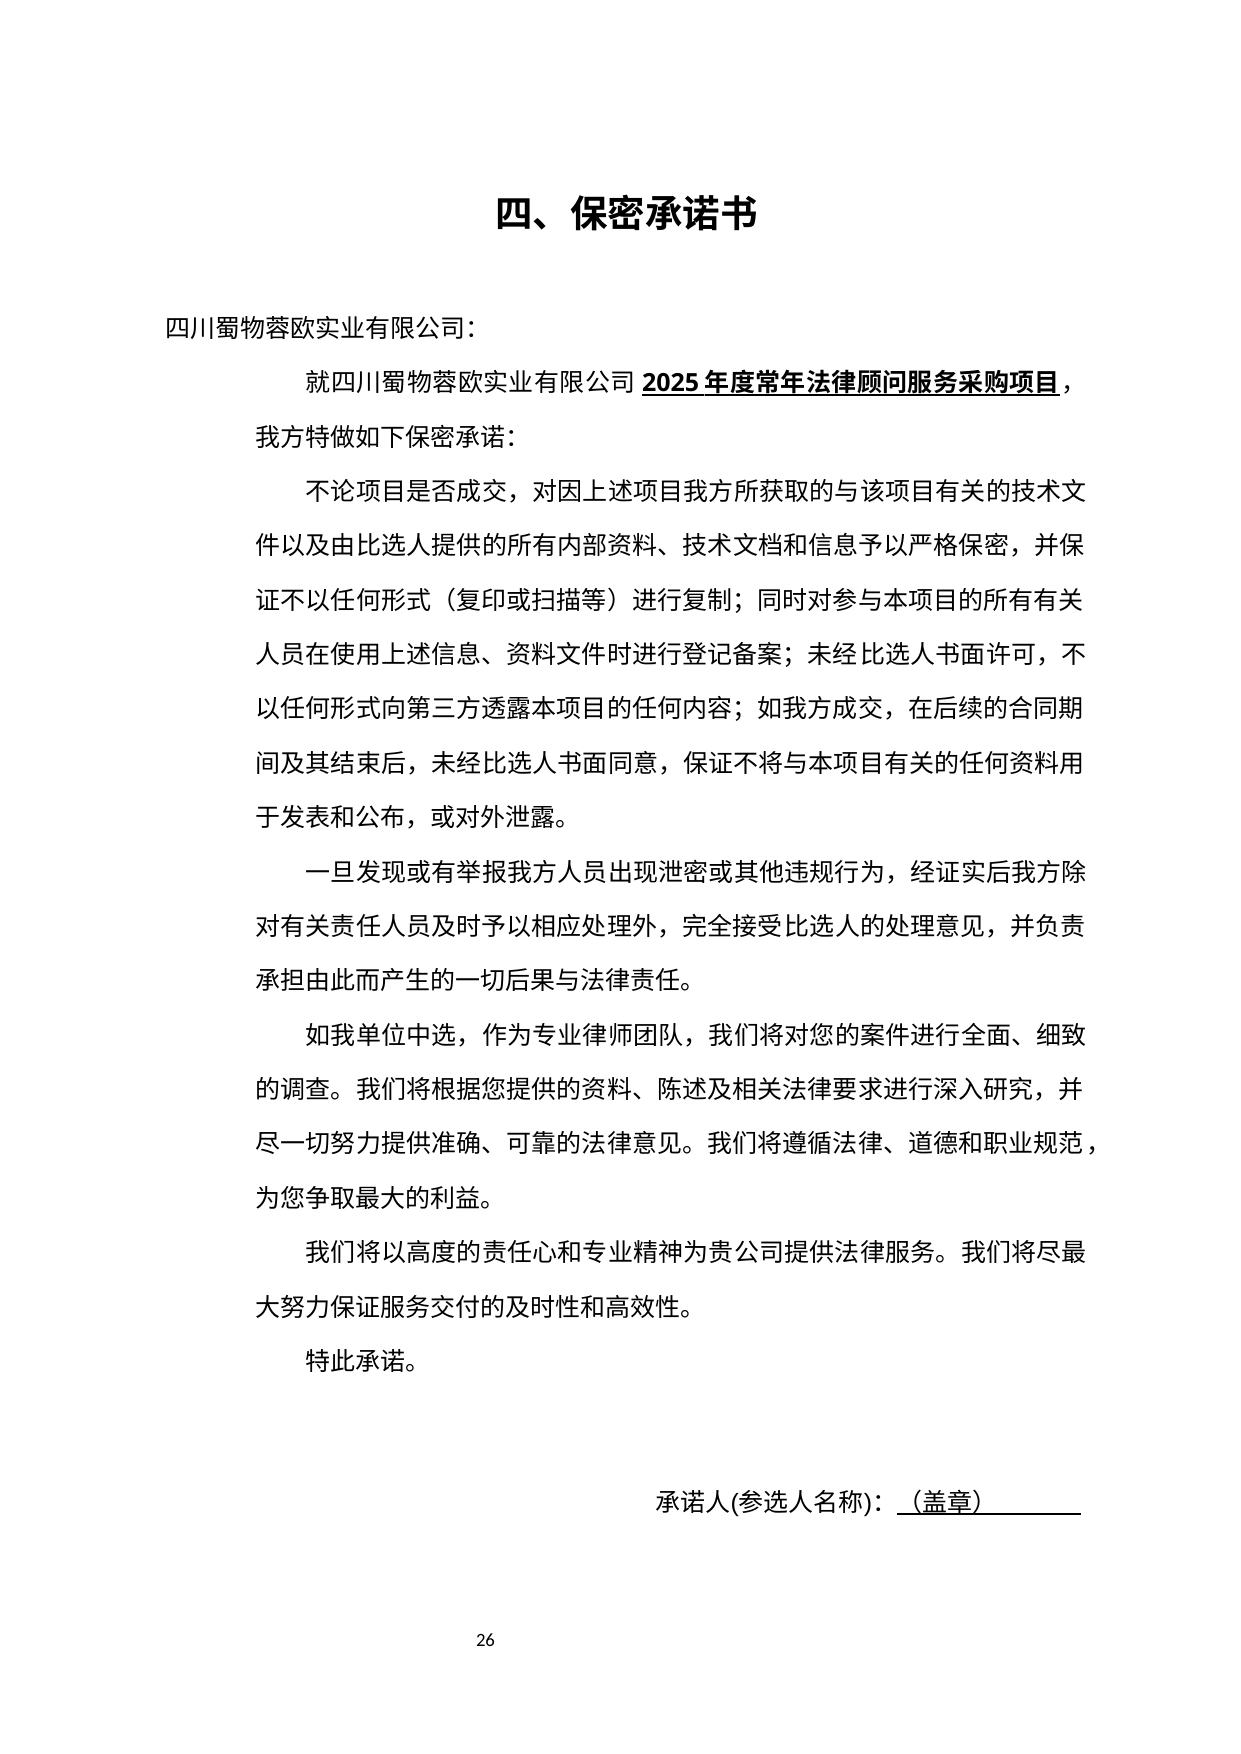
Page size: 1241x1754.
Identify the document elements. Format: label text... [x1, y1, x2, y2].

text 特此承诺。 [255, 1341, 1087, 1378]
text 四、保密承诺书 [166, 178, 1087, 243]
text 承诺人(参选人名称)：（盖章） [255, 1482, 1087, 1518]
text 四川蜀物蓉欧实业有限公司： [165, 308, 1087, 344]
text 我们将以高度的责任心和专业精神为贵公司提供法律服务。我们将尽最大努力保证服务交付的及时性和高效性。 [255, 1233, 1087, 1323]
text 不论项目是否成交，对因上述项目我方所获取的与该项目有关的技术文件以及由比选人提供的所有内部资料、技术文档和信息予以严格保密，并保证不以任何形式（复印或扫描等）进行复制；同时对参与本项目的所有有关人员在使用上述信息、资料文件时进行登记备案；未经比选人书面许可，不以任何形式向第三方透露本项目的任何内容；如我方成交，在后续的合同期间及其结束后，未经比选人书面同意，保证不将与本项目有关的任何资料用于发表和公布，或对外泄露。 [255, 471, 1087, 834]
text 一旦发现或有举报我方人员出现泄密或其他违规行为，经证实后我方除对有关责任人员及时予以相应处理外，完全接受比选人的处理意见，并负责承担由此而产生的一切后果与法律责任。 [255, 852, 1087, 997]
text 如我单位中选，作为专业律师团队，我们将对您的案件进行全面、细致的调查。我们将根据您提供的资料、陈述及相关法律要求进行深入研究，并尽一切努力提供准确、可靠的法律意见。我们将遵循法律、道德和职业规范，为您争取最大的利益。 [255, 1015, 1087, 1214]
text 就四川蜀物蓉欧实业有限公司2025年度常年法律顾问服务采购项目，我方特做如下保密承诺： [255, 363, 1087, 453]
